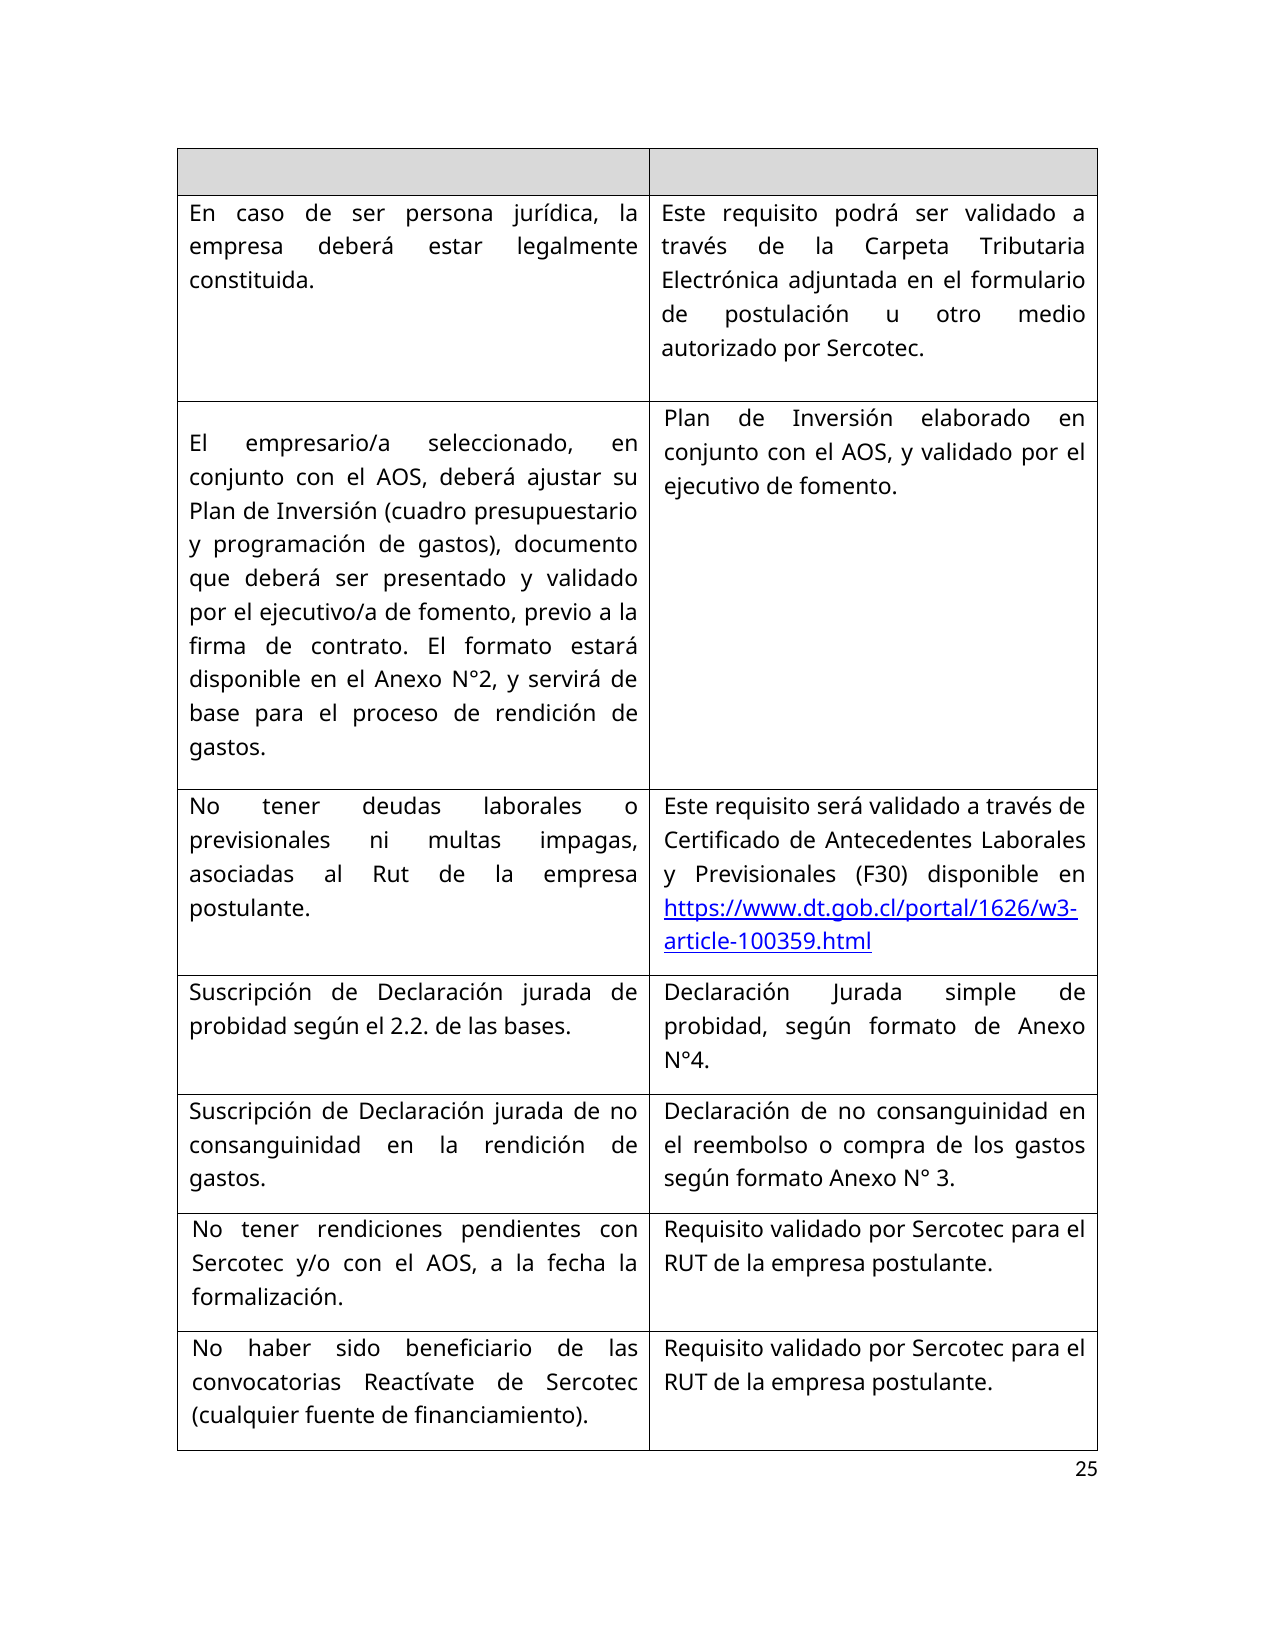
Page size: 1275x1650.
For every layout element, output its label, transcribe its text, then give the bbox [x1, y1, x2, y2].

table_header Requisito [178, 149, 649, 195]
table_cell Requisito validado por Sercotec para el RUT de la empresa postulante. [650, 1332, 1097, 1449]
table_cell Suscripción de Declaración jurada de probidad según el 2.2. de las bases. [178, 976, 649, 1094]
table_cell No tener deudas laborales o previsionales ni multas impagas, asociadas al Rut de la empresa postulante. [178, 790, 649, 975]
table_cell No haber sido beneficiario de las convocatorias Reactívate de Sercotec (cualquier fuente de financiamiento). [178, 1332, 649, 1449]
table_cell En caso de ser persona jurídica, la empresa deberá estar legalmente constituida. [178, 196, 649, 401]
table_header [650, 149, 1097, 195]
table_cell Declaración de no consanguinidad en el reembolso o compra de los gastos según formato Anexo N° 3. [650, 1095, 1097, 1212]
table_cell Este requisito podrá ser validado a través de la Carpeta Tributaria Electrónica adjuntada en el formulario de postulación u otro medio autorizado por Sercotec. [650, 196, 1097, 401]
table_cell Suscripción de Declaración jurada de no consanguinidad en la rendición de gastos. [178, 1095, 649, 1212]
table_cell Declaración Jurada simple de probidad, según formato de Anexo N°4. [650, 976, 1097, 1094]
table_cell Este requisito será validado a través de Certificado de Antecedentes Laborales y Previsionales (F30) disponible en https://www.dt.gob.cl/portal/1626/w3-article-100359.html [650, 790, 1097, 975]
table_cell Requisito validado por Sercotec para el RUT de la empresa postulante. [650, 1214, 1097, 1331]
table_cell El empresario/a seleccionado, en conjunto con el AOS, deberá ajustar su Plan de Inversión (cuadro presupuestario y programación de gastos), documento que deberá ser presentado y validado por el ejecutivo/a de fomento, previo a la firma de contrato. El formato estará disponible en el Anexo N°2, y servirá de base para el proceso de rendición de gastos. [178, 402, 649, 789]
table_cell Plan de Inversión elaborado en conjunto con el AOS, y validado por el ejecutivo de fomento. [650, 402, 1097, 789]
table_cell No tener rendiciones pendientes con Sercotec y/o con el AOS, a la fecha la formalización. [178, 1214, 649, 1331]
